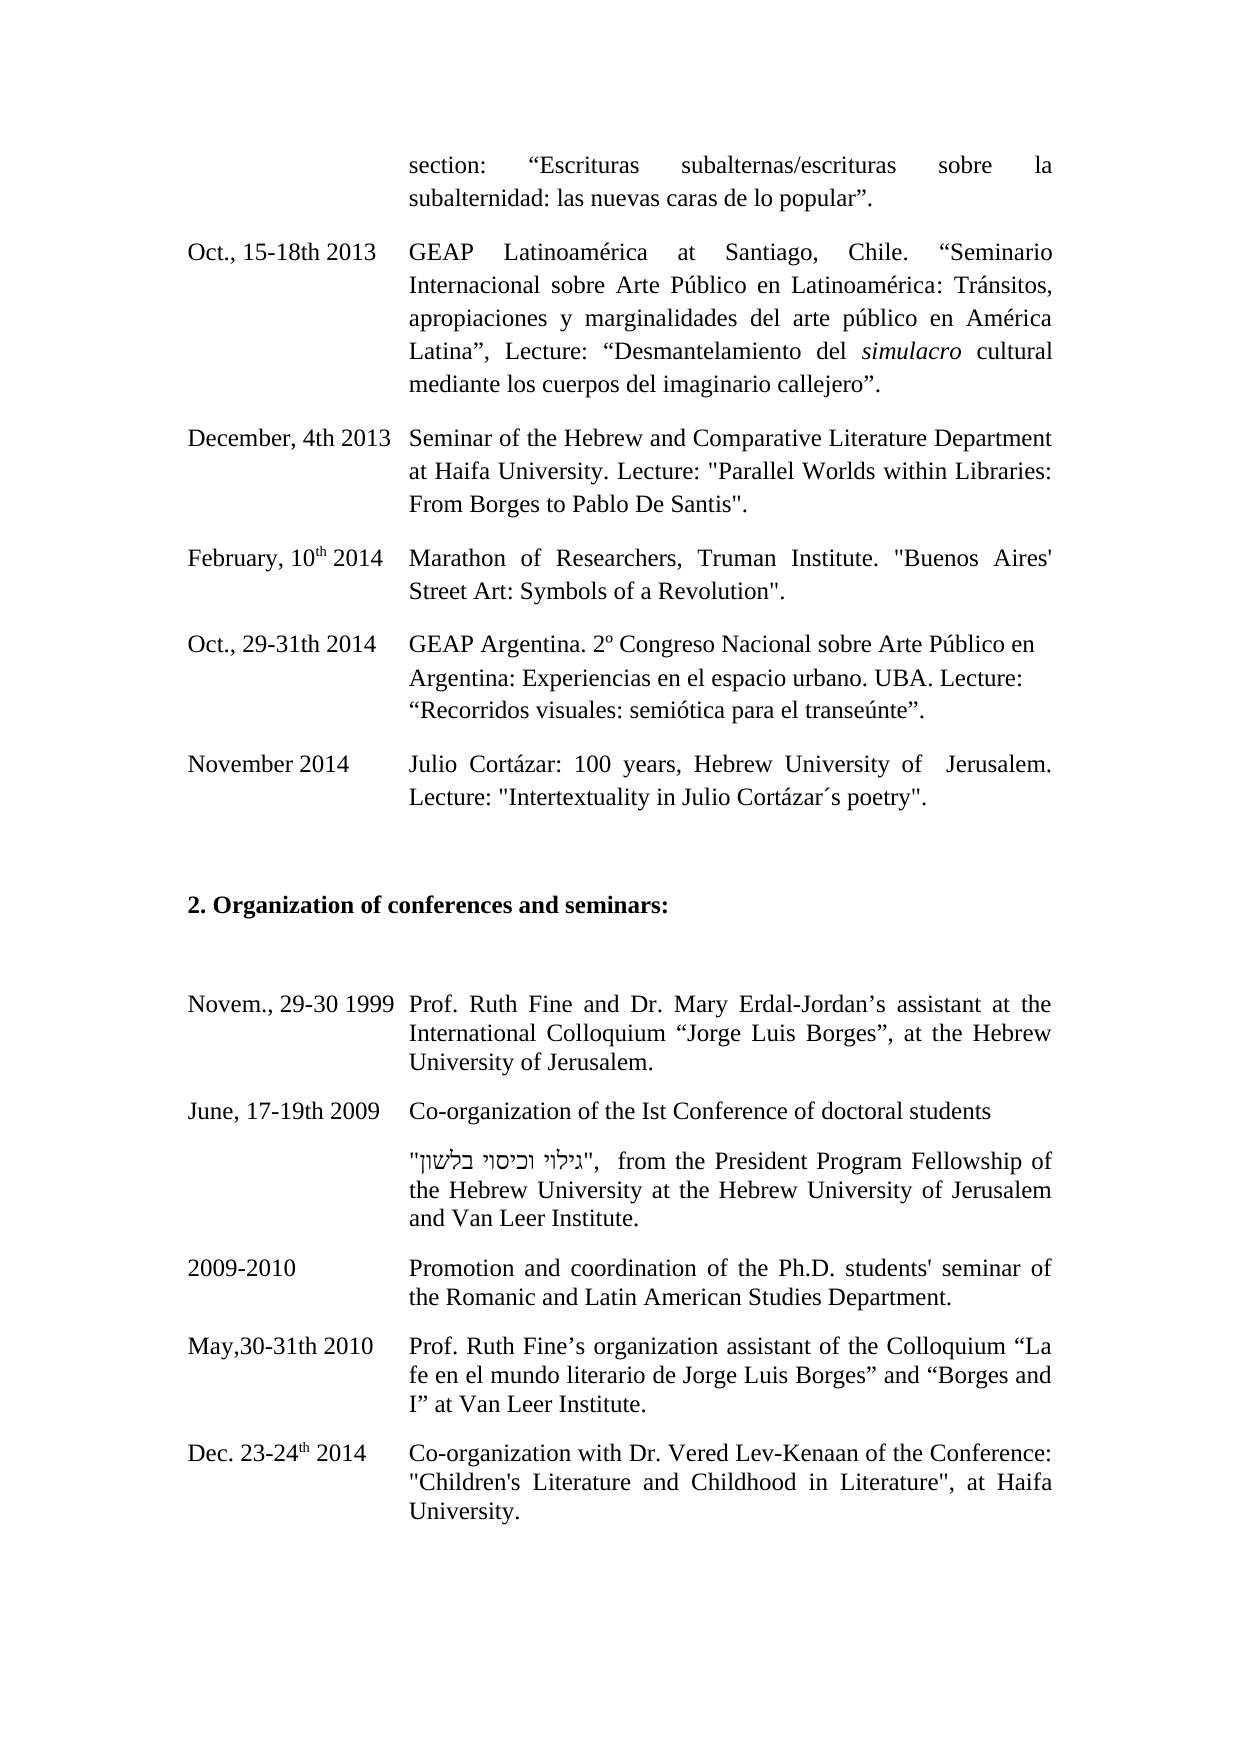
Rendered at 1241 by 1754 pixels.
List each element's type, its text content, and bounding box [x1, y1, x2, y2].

text Oct., 15-18th 2013 GEAP Latinoamérica at Santiago, Chile. “Seminario Internacional sobre Arte Público en Latinoamérica: Tránsitos, apropiaciones y marginalidades del arte público en América Latina”, Lecture: “Desmantelamiento del simulacro cultural mediante los cuerpos del imaginario callejero”. [187, 237, 1053, 398]
text November 2014 Julio Cortázar: 100 years, Hebrew University of Jerusalem. Lecture: "Intertextuality in Julio Cortázar´s poetry". [187, 749, 1053, 811]
text 2009-2010 Promotion and coordination of the Ph.D. students' seminar of the Romanic and Latin American Studies Department. [187, 1253, 1053, 1311]
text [187, 150, 1053, 212]
text February, 10th 2014 Marathon of Researchers, Truman Institute. "Buenos Aires' Street Art: Symbols of a Revolution". [187, 543, 1053, 604]
text 2. Organization of conferences and seminars: [187, 890, 1053, 919]
text Novem., 29-30 1999 Prof. Ruth Fine and Dr. Mary Erdal-Jordan’s assistant at the International Colloquium “Jorge Luis Borges”, at the Hebrew University of Jerusalem. [187, 989, 1053, 1076]
text "גילוי וכיסוי בלשון", from the President Program Fellowship of the Hebrew University at the Hebrew University of Jerusalem and Van Leer Institute. [409, 1146, 1053, 1232]
text December, 4th 2013 Seminar of the Hebrew and Comparative Literature Department at Haifa University. Lecture: "Parallel Worlds within Libraries: From Borges to Pablo De Santis". [187, 423, 1053, 518]
text Oct., 29-31th 2014 GEAP Argentina. 2º Congreso Nacional sobre Arte Público en Argentina: Experiencias en el espacio urbano. UBA. Lecture: “Recorridos visuales: semiótica para el transeúnte”. [187, 629, 1053, 724]
text June, 17-19th 2009 Co-organization of the Ist Conference of doctoral students [188, 1096, 1053, 1125]
text May,30-31th 2010 Prof. Ruth Fine’s organization assistant of the Colloquium “La fe en el mundo literario de Jorge Luis Borges” and “Borges and I” at Van Leer Institute. [187, 1331, 1053, 1418]
text Dec. 23-24th 2014 Co-organization with Dr. Vered Lev-Kenaan of the Conference: "Children's Literature and Childhood in Literature", at Haifa University. [187, 1438, 1053, 1525]
